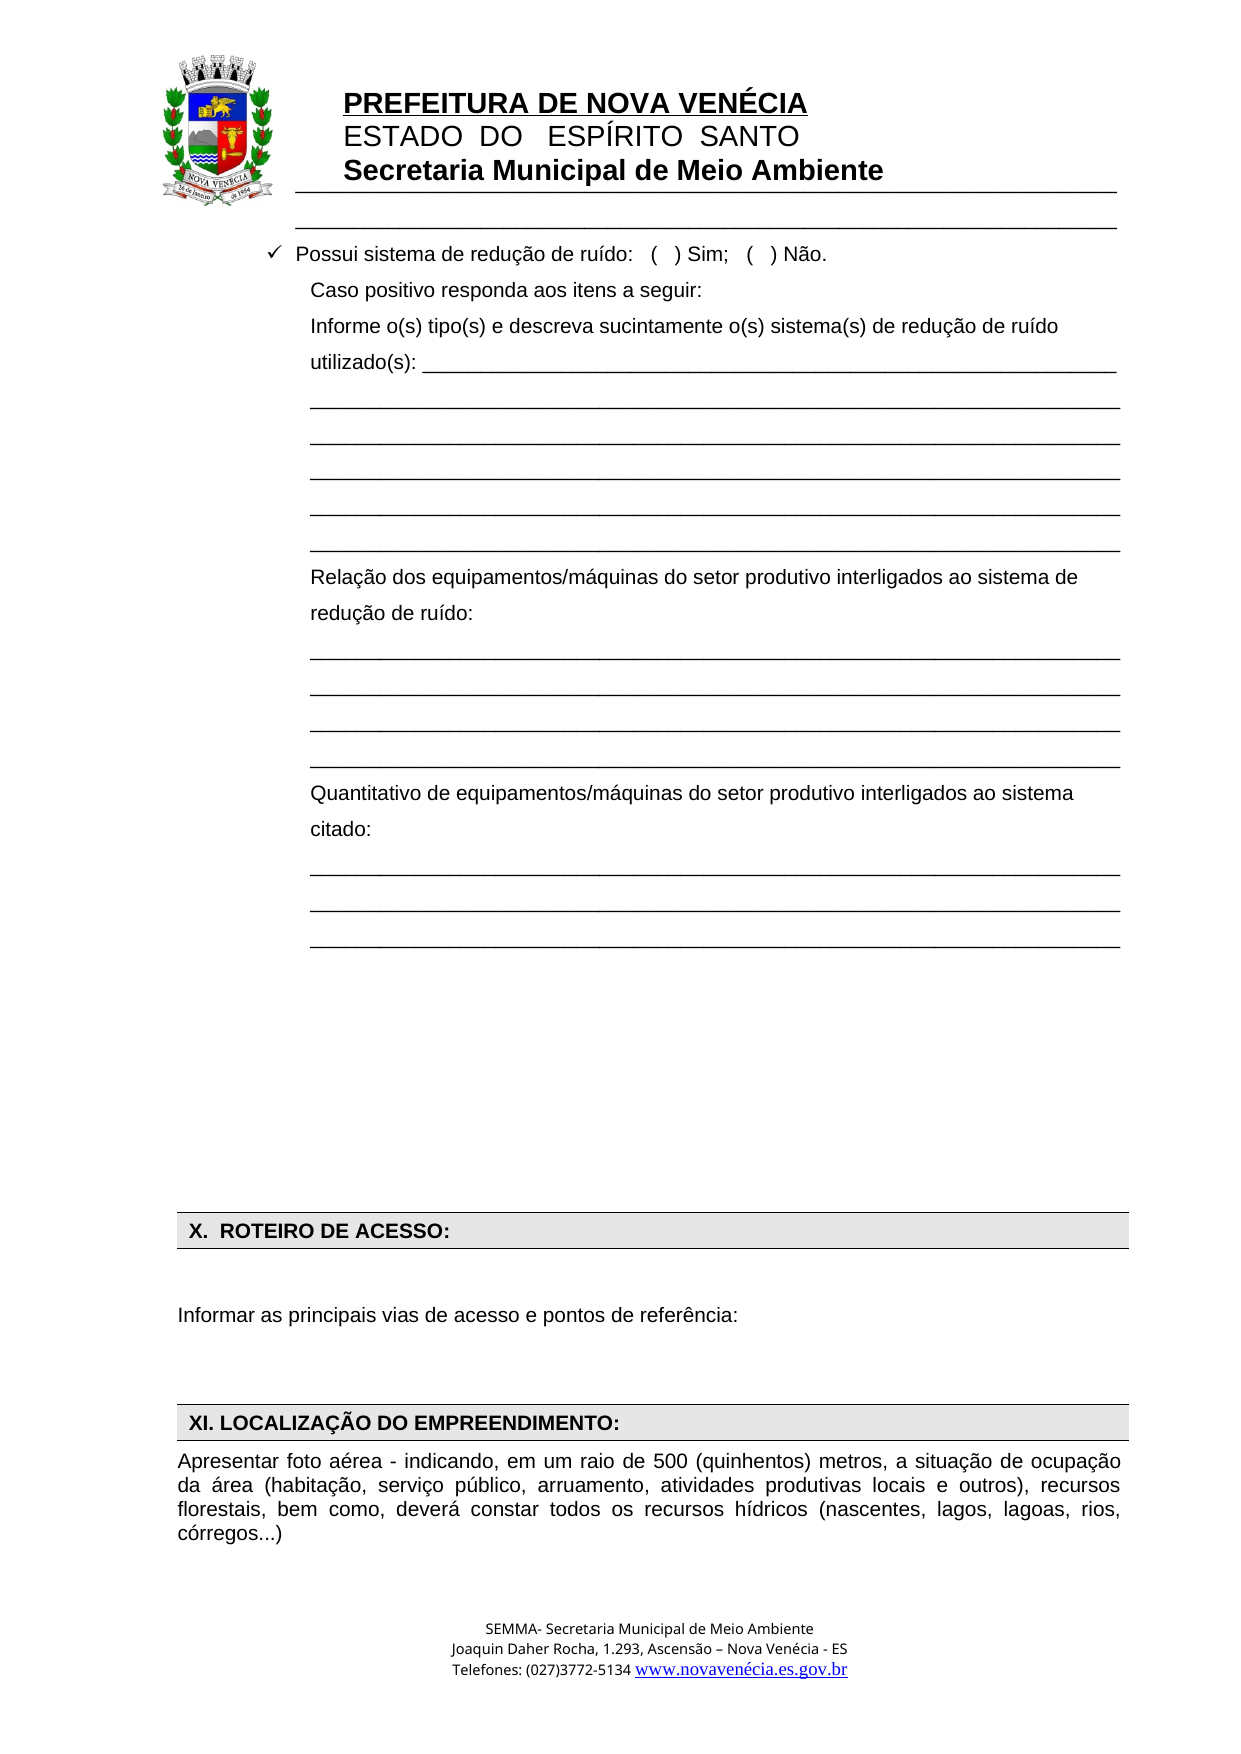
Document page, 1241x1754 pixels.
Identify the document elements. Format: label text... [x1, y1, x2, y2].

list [266, 170, 1122, 229]
list Informe o(s) tipo(s) e descreva sucintamente o(s) sistema(s) de redução de ruído utilizado(s): ____________________________________________________________ ______________________________________________________________________________________________________________________________________________________________________________________________________________________________________________________________________________________________________________________________________________________________ [310, 313, 1122, 553]
table_header XI. LOCALIZAÇÃO DO EMPREENDIMENTO: [177, 1405, 1129, 1440]
list Caso positivo responda aos itens a seguir: [310, 278, 1122, 302]
list ________________________________________________________________________________________________________________________________________________________________________________________________________________________________________________________________________________________Quantitativo de equipamentos/máquinas do setor produtivo interligados ao sistema citado: __________________________________________________________________________________________________________________________________________________________________________________________________________________ [310, 637, 1122, 948]
text Informar as principais vias de acesso e pontos de referência: [177, 1303, 1122, 1327]
list Possui sistema de redução de ruído: ( ) Sim; ( ) Não. [266, 242, 1122, 266]
list Relação dos equipamentos/máquinas do setor produtivo interligados ao sistema de redução de ruído: [310, 565, 1122, 625]
text Apresentar foto aérea - indicando, em um raio de 500 (quinhentos) metros, a situação de ocupação da área (habitação, serviço público, arruamento, atividades produtivas locais e outros), recursos florestais, bem como, deverá constar todos os recursos hídricos (nascentes, lagos, lagoas, rios, córregos...) [177, 1449, 1122, 1545]
picture [161, 53, 274, 207]
table_header X. ROTEIRO DE ACESSO: [177, 1213, 1129, 1248]
